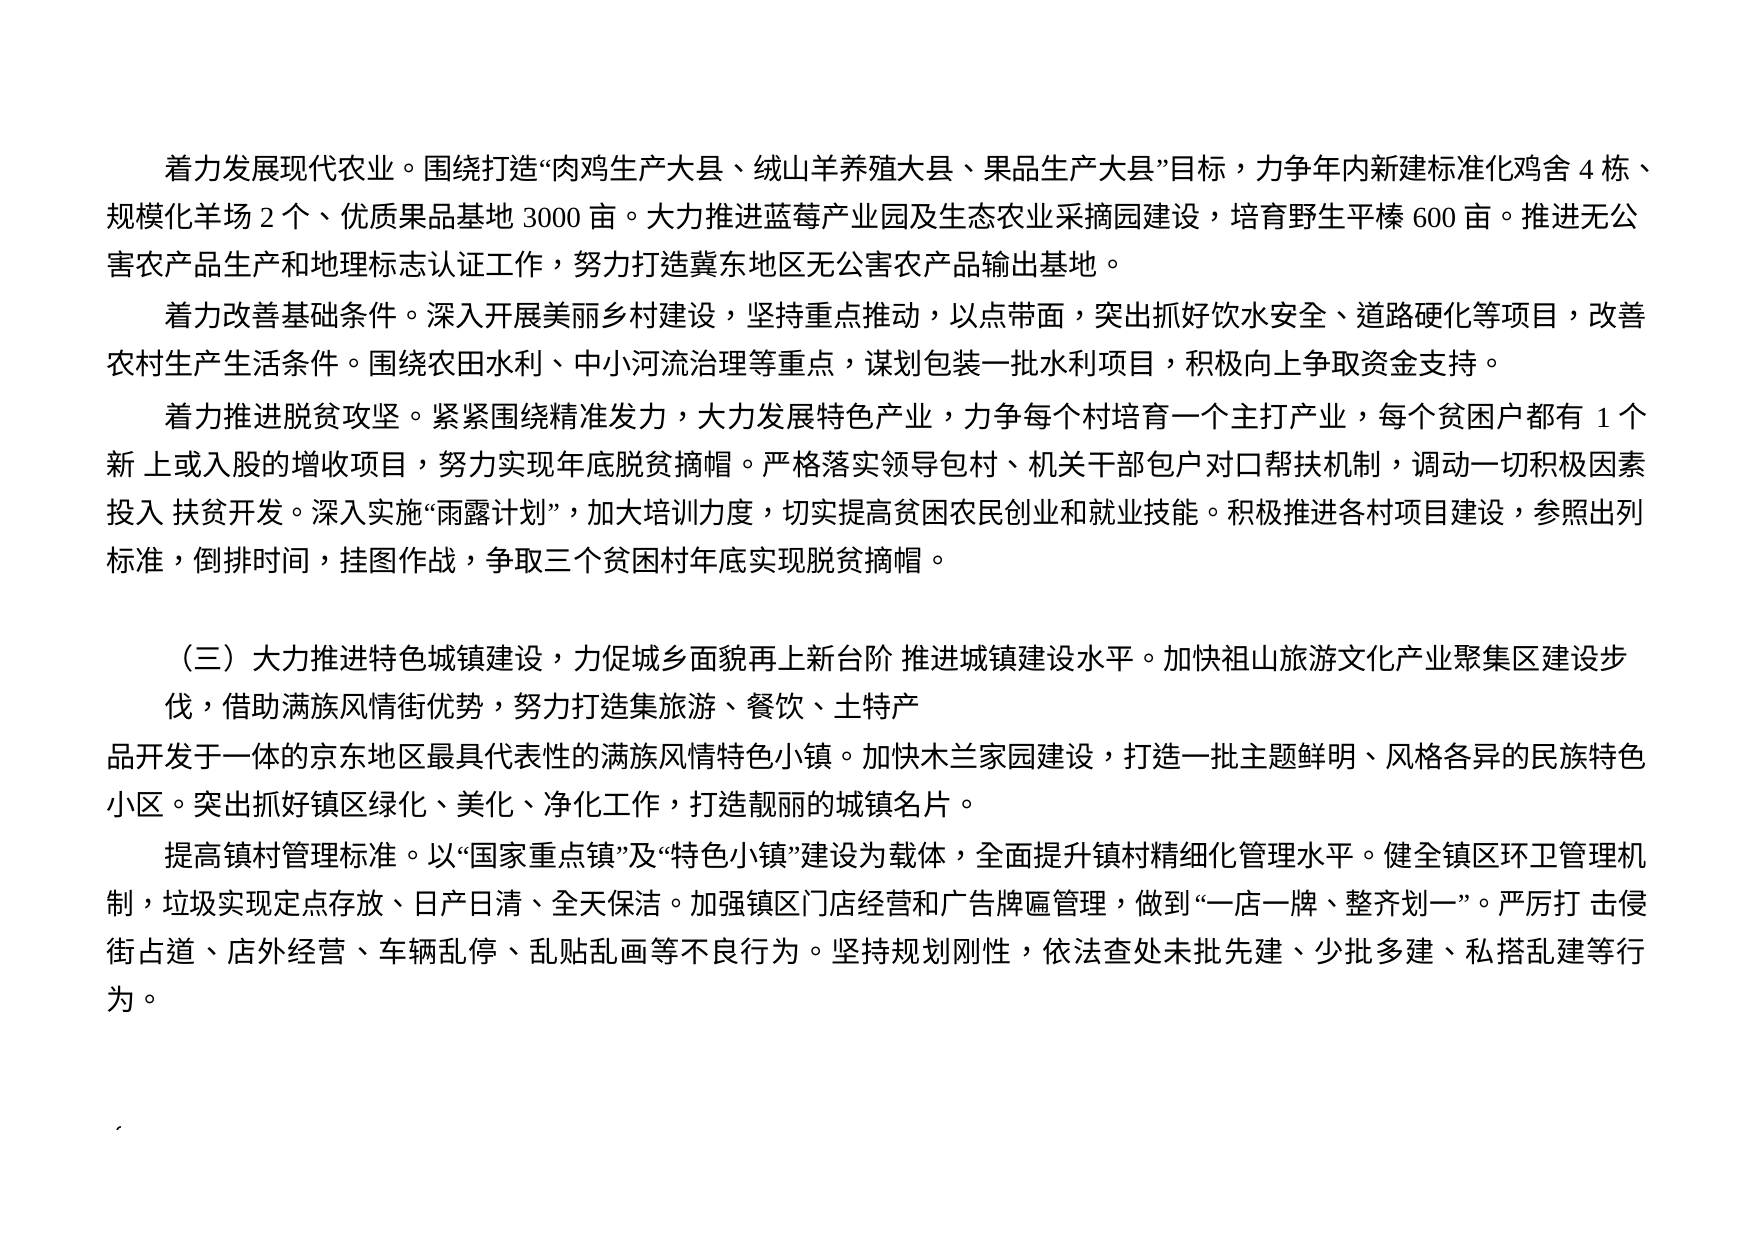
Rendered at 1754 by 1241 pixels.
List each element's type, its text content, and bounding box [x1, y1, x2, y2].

text 规模化羊场 2 个、优质果品基地 3000 亩。大力推进蓝莓产业园及生态农业采摘园建设，培育野生平榛 600 亩。推进无公 害农产品生产和地理标志认证工作，努力打造冀东地区无公害农产品输出基地。 [106, 197, 1649, 284]
text 着力推进脱贫攻坚。紧紧围绕精准发力，大力发展特色产业，力争每个村培育一个主打产业，每个贫困户都有 1 个新 上或入股的增收项目，努力实现年底脱贫摘帽。严格落实领导包村、机关干部包户对口帮扶机制，调动一切积极因素投入 扶贫开发。深入实施“雨露计划”，加大培训力度，切实提高贫困农民创业和就业技能。积极推进各村项目建设，参照出列 标准，倒排时间，挂图作战，争取三个贫困村年底实现脱贫摘帽。 [106, 393, 1648, 580]
text 着力发展现代农业。围绕打造“肉鸡生产大县、绒山羊养殖大县、果品生产大县”目标，力争年内新建标准化鸡舍 4 栋、 [164, 147, 1673, 187]
text （三）大力推进特色城镇建设，力促城乡面貌再上新台阶 推进城镇建设水平。加快祖山旅游文化产业聚集区建设步伐，借助满族风情街优势，努力打造集旅游、餐饮、土特产 [164, 638, 1649, 726]
text 着力改善基础条件。深入开展美丽乡村建设，坚持重点推动，以点带面，突出抓好饮水安全、道路硬化等项目，改善 农村生产生活条件。围绕农田水利、中小河流治理等重点，谋划包装一批水利项目，积极向上争取资金支持。 [106, 295, 1648, 383]
text 提高镇村管理标准。以“国家重点镇”及“特色小镇”建设为载体，全面提升镇村精细化管理水平。健全镇区环卫管理机 制，垃圾实现定点存放、日产日清、全天保洁。加强镇区门店经营和广告牌匾管理，做到“一店一牌、整齐划一”。严厉打 击侵街占道、店外经营、车辆乱停、乱贴乱画等不良行为。坚持规划刚性，依法查处未批先建、少批多建、私搭乱建等行 为。 [106, 835, 1648, 1019]
text 品开发于一体的京东地区最具代表性的满族风情特色小镇。加快木兰家园建设，打造一批主题鲜明、风格各异的民族特色 小区。突出抓好镇区绿化、美化、净化工作，打造靓丽的城镇名片。 [106, 737, 1648, 824]
